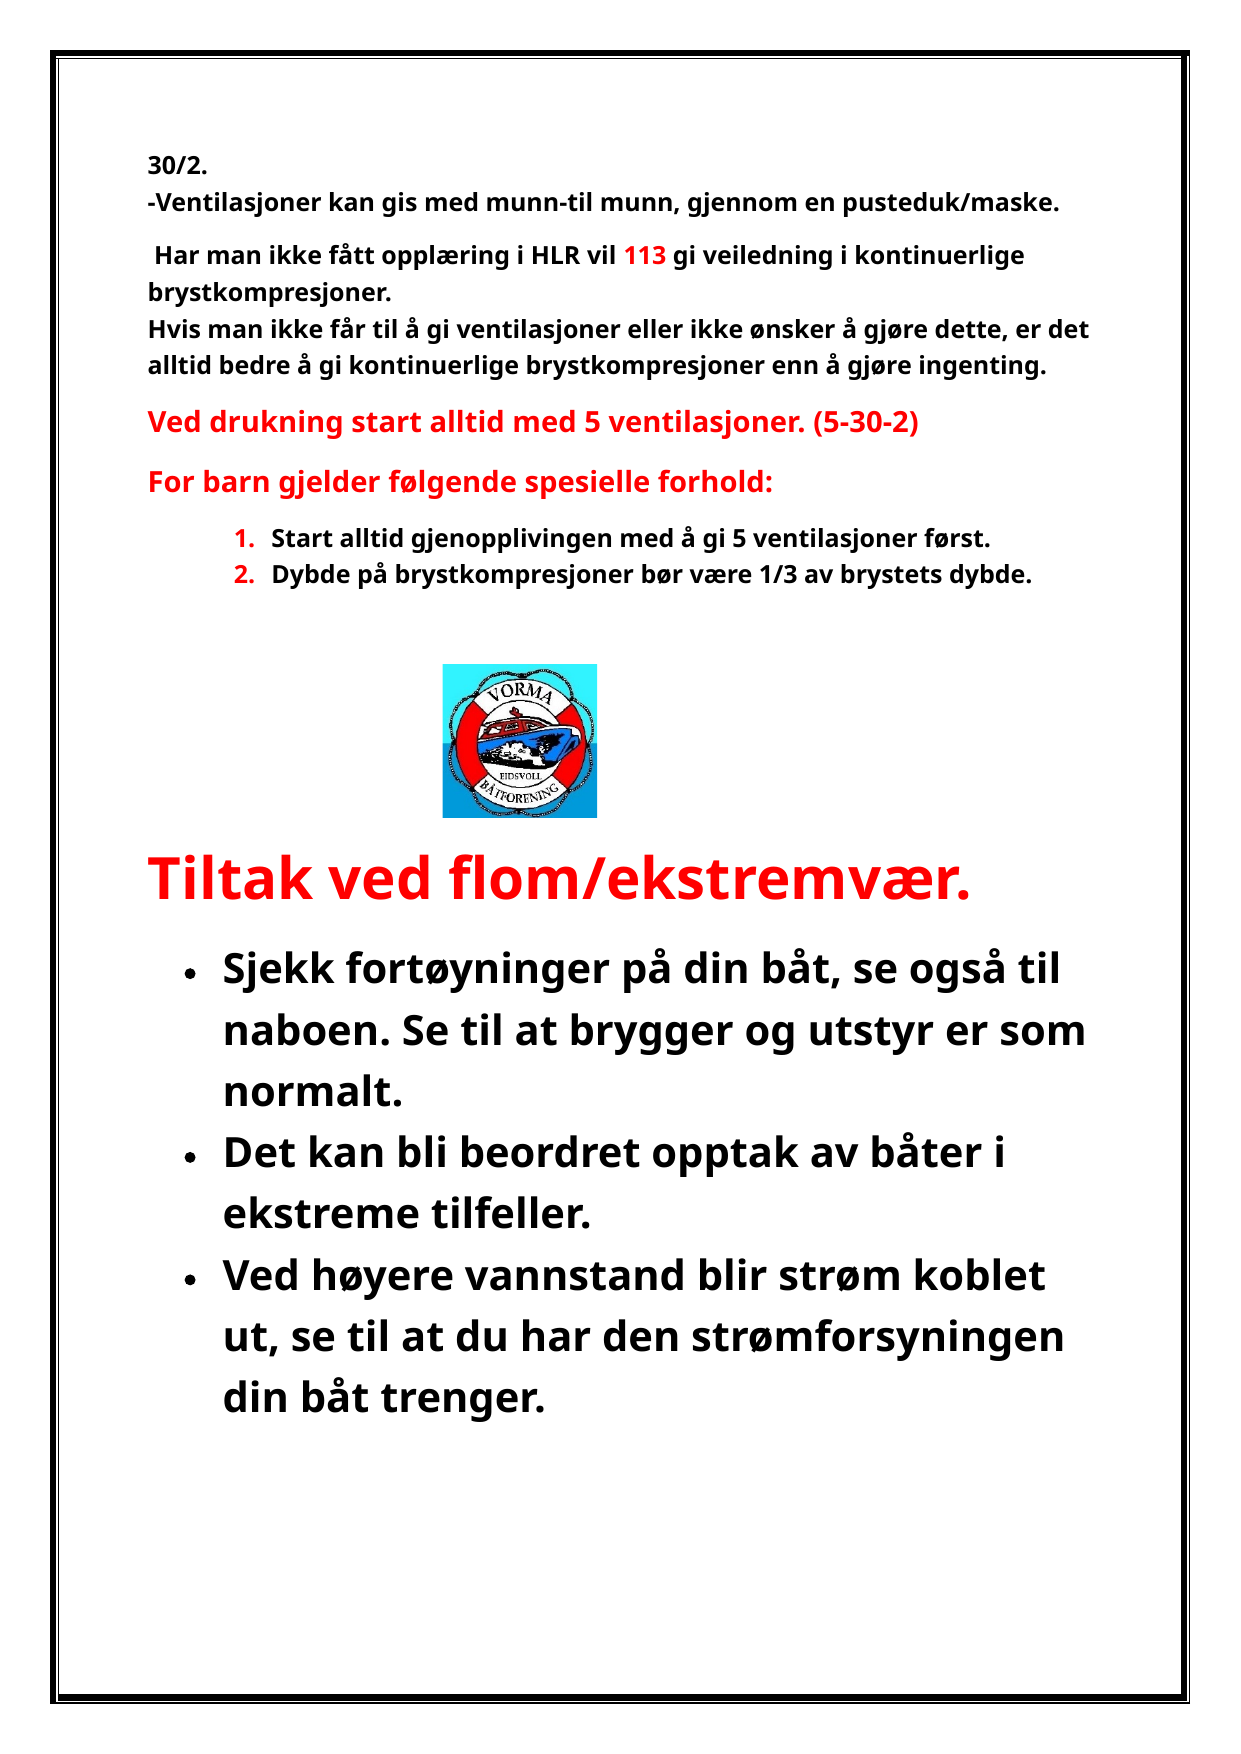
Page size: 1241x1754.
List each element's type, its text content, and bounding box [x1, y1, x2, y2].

list Det kan bli beordret opptak av båter i ekstreme tilfeller. [185, 1123, 1093, 1241]
text For barn gjelder følgende spesielle forhold: [147, 461, 1093, 501]
list Dybde på brystkompresjoner bør være 1/3 av brystets dybde. [234, 557, 1093, 591]
list Ved høyere vannstand blir strøm koblet ut, se til at du har den strømforsyningen din båt trenger. [185, 1246, 1093, 1425]
picture [442, 664, 598, 818]
list Start alltid gjenopplivingen med å gi 5 ventilasjoner først. [234, 520, 1093, 554]
text Har man ikke fått opplæring i HLR vil 113 gi veiledning i kontinuerlige brystkompresjoner. Hvis man ikke får til å gi ventilasjoner eller ikke ønsker å gjøre dette, er det alltid bedre å gi kontinuerlige brystkompresjoner enn å gjøre ingenting. [147, 238, 1093, 382]
text Ved drukning start alltid med 5 ventilasjoner. (5-30-2) [147, 401, 1093, 441]
text Tiltak ved flom/ekstremvær. [147, 837, 1093, 916]
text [147, 147, 1093, 218]
list Sjekk fortøyninger på din båt, se også til naboen. Se til at brygger og utstyr er som normalt. [185, 939, 1093, 1119]
